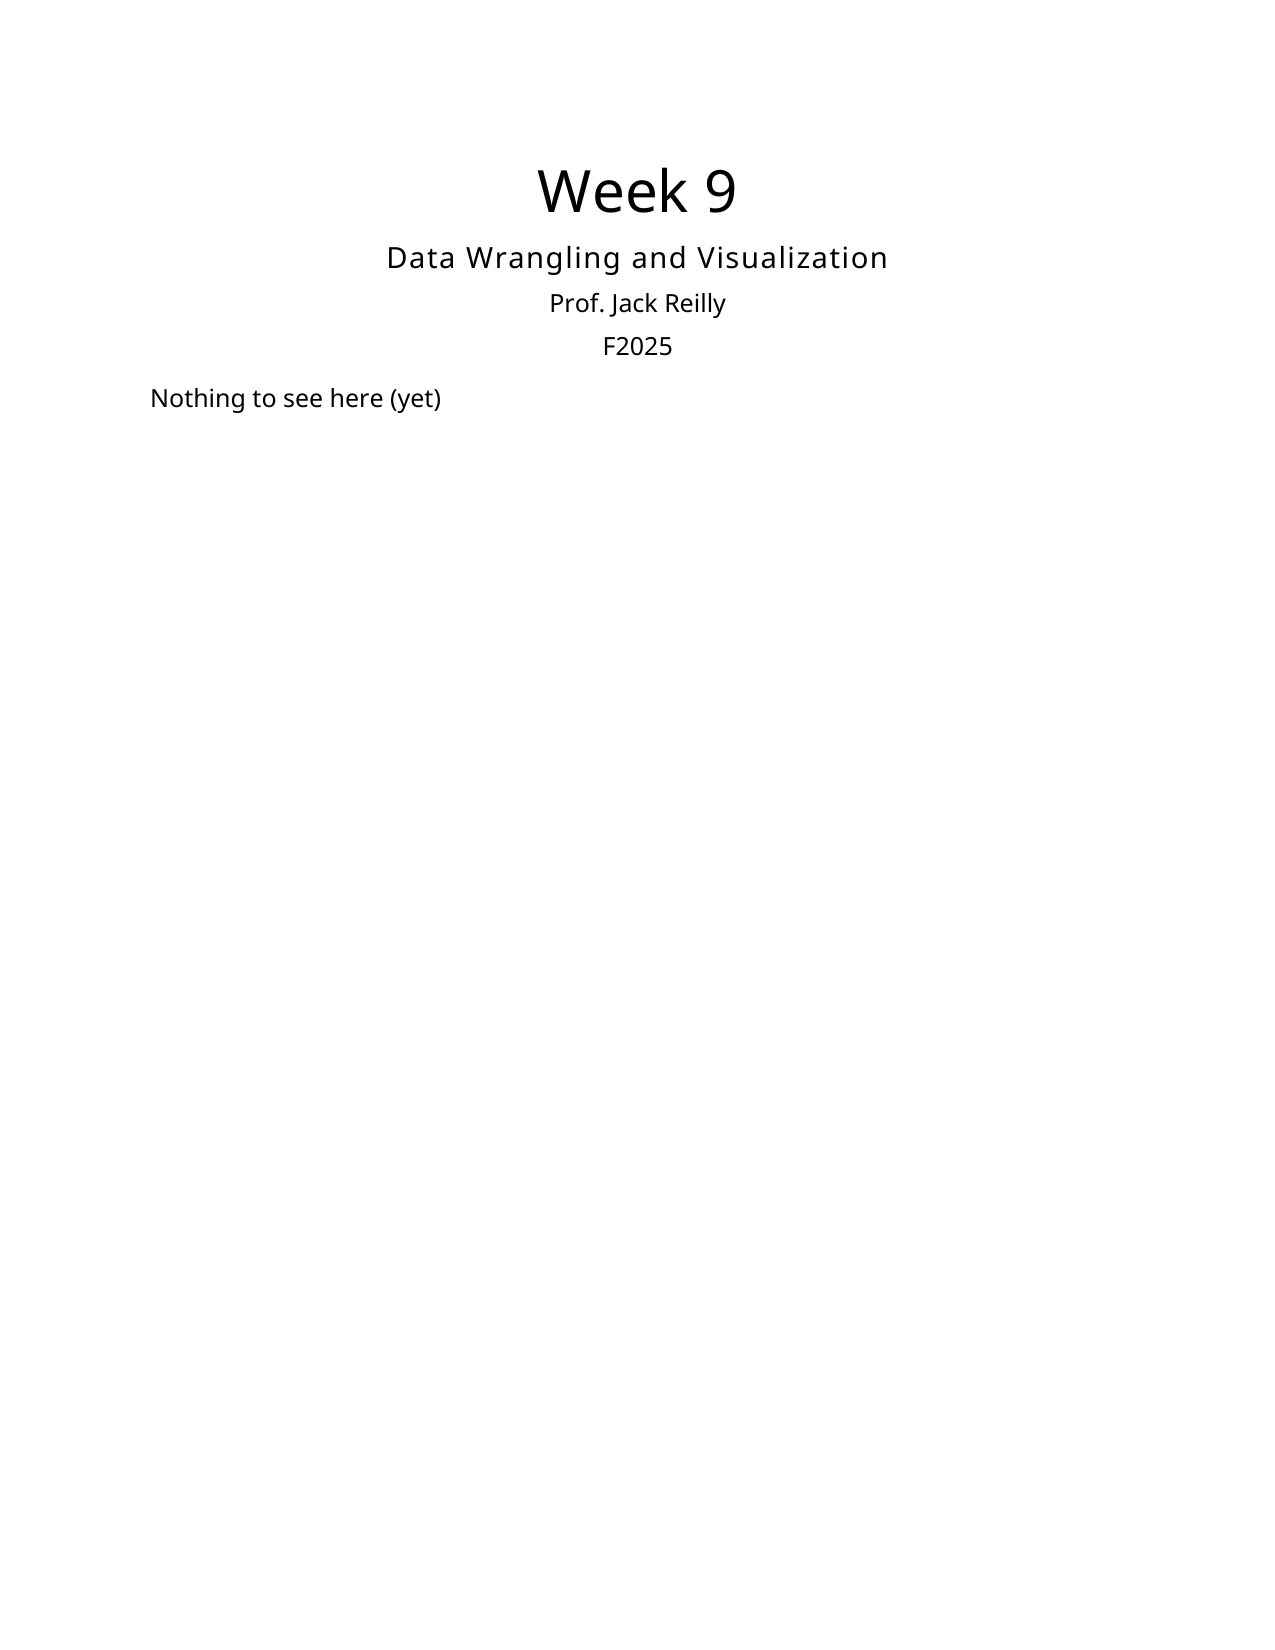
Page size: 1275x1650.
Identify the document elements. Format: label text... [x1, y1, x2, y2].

text F2025 [150, 328, 1125, 362]
title Week 9 [150, 150, 1125, 229]
text Prof. Jack Reilly [150, 286, 1125, 320]
text Nothing to see here (yet) [150, 381, 1125, 415]
subtitle Data Wrangling and Visualization [150, 238, 1125, 277]
